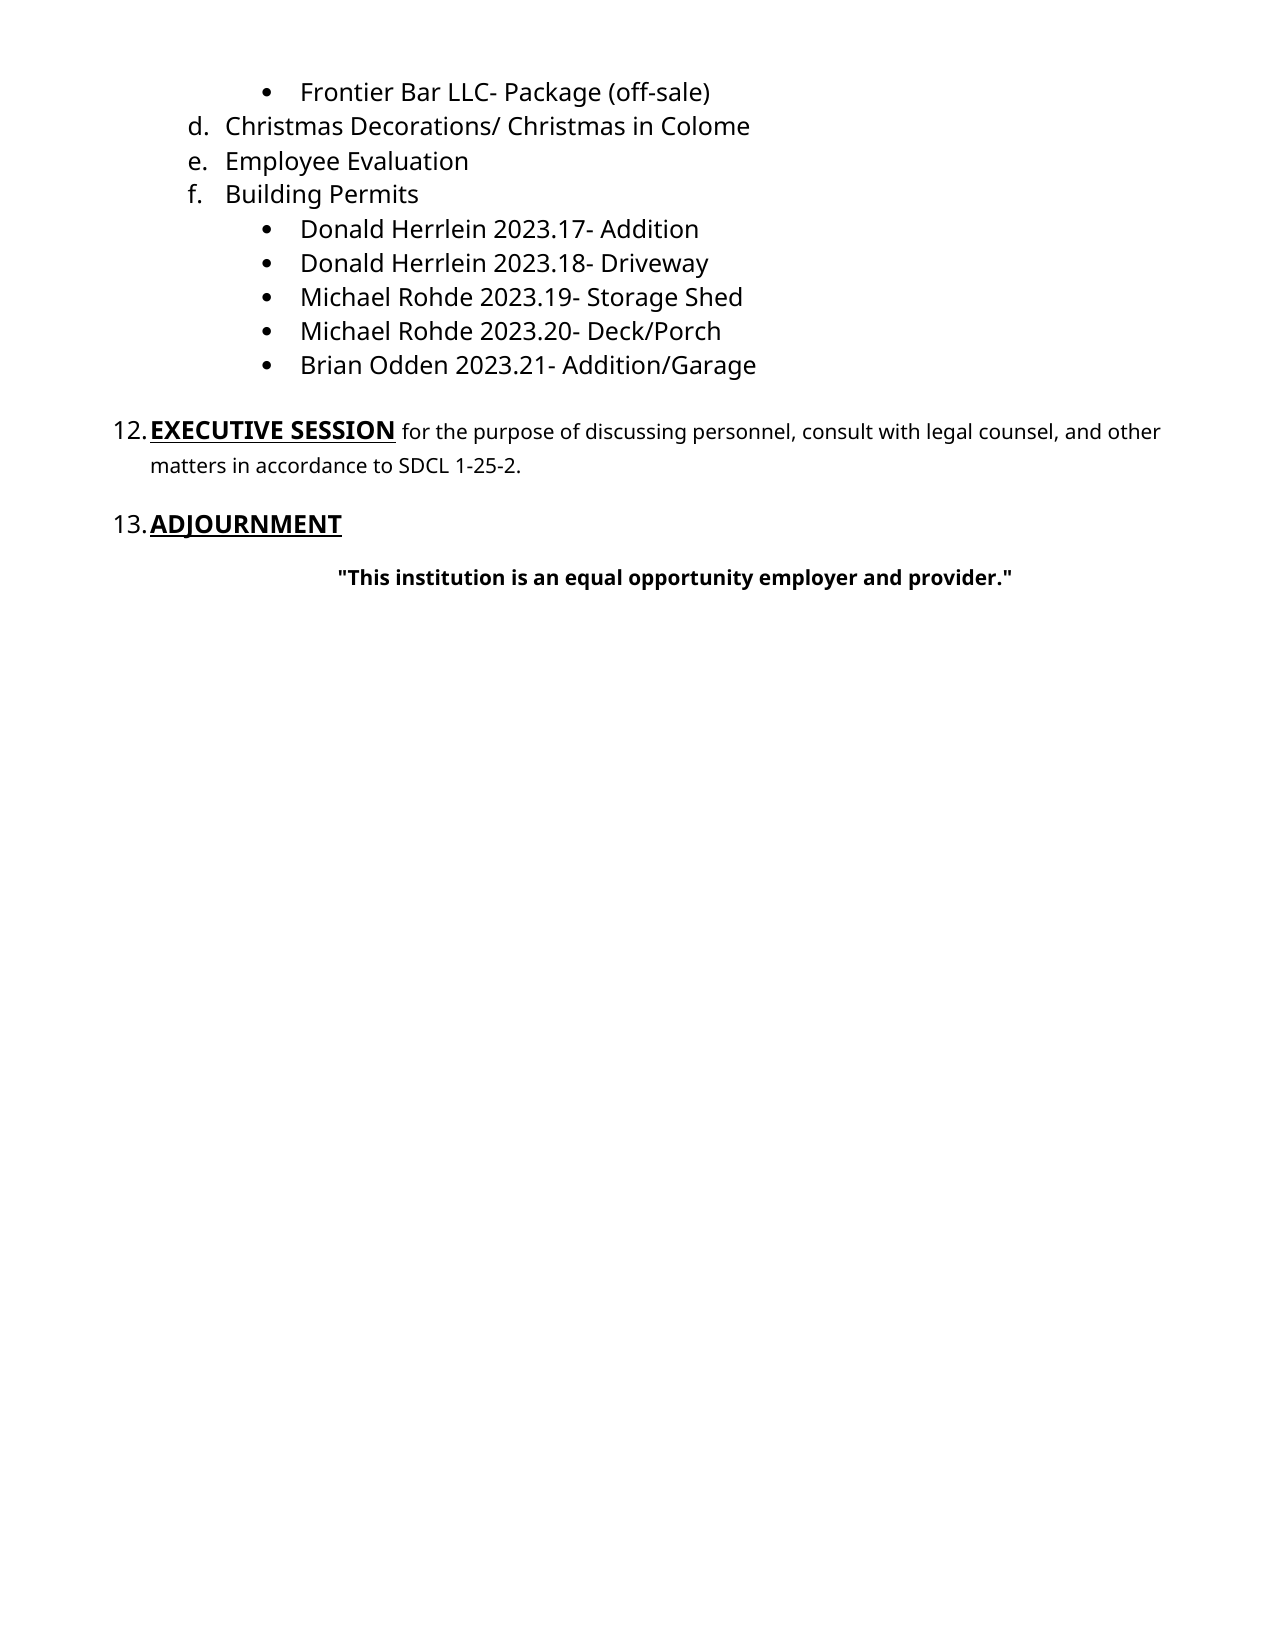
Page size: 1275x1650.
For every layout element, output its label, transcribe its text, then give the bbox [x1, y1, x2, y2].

list Donald Herrlein 2023.18- Driveway [262, 245, 1200, 279]
list Frontier Bar LLC- Package (off-sale) [262, 75, 1200, 109]
list Building Permits [187, 177, 1200, 211]
list Michael Rohde 2023.20- Deck/Porch [262, 313, 1200, 347]
text "This institution is an equal opportunity employer and provider." [150, 563, 1200, 591]
list Michael Rohde 2023.19- Storage Shed [262, 279, 1200, 313]
list ADJOURNMENT [112, 506, 1200, 540]
list Brian Odden 2023.21- Addition/Garage [262, 347, 1200, 382]
list Christmas Decorations/ Christmas in Colome [187, 109, 1200, 143]
list Employee Evaluation [187, 143, 1200, 177]
list Donald Herrlein 2023.17- Addition [262, 211, 1200, 245]
list EXECUTIVE SESSION for the purpose of discussing personnel, consult with legal counsel, and other matters in accordance to SDCL 1-25-2. [112, 413, 1200, 479]
